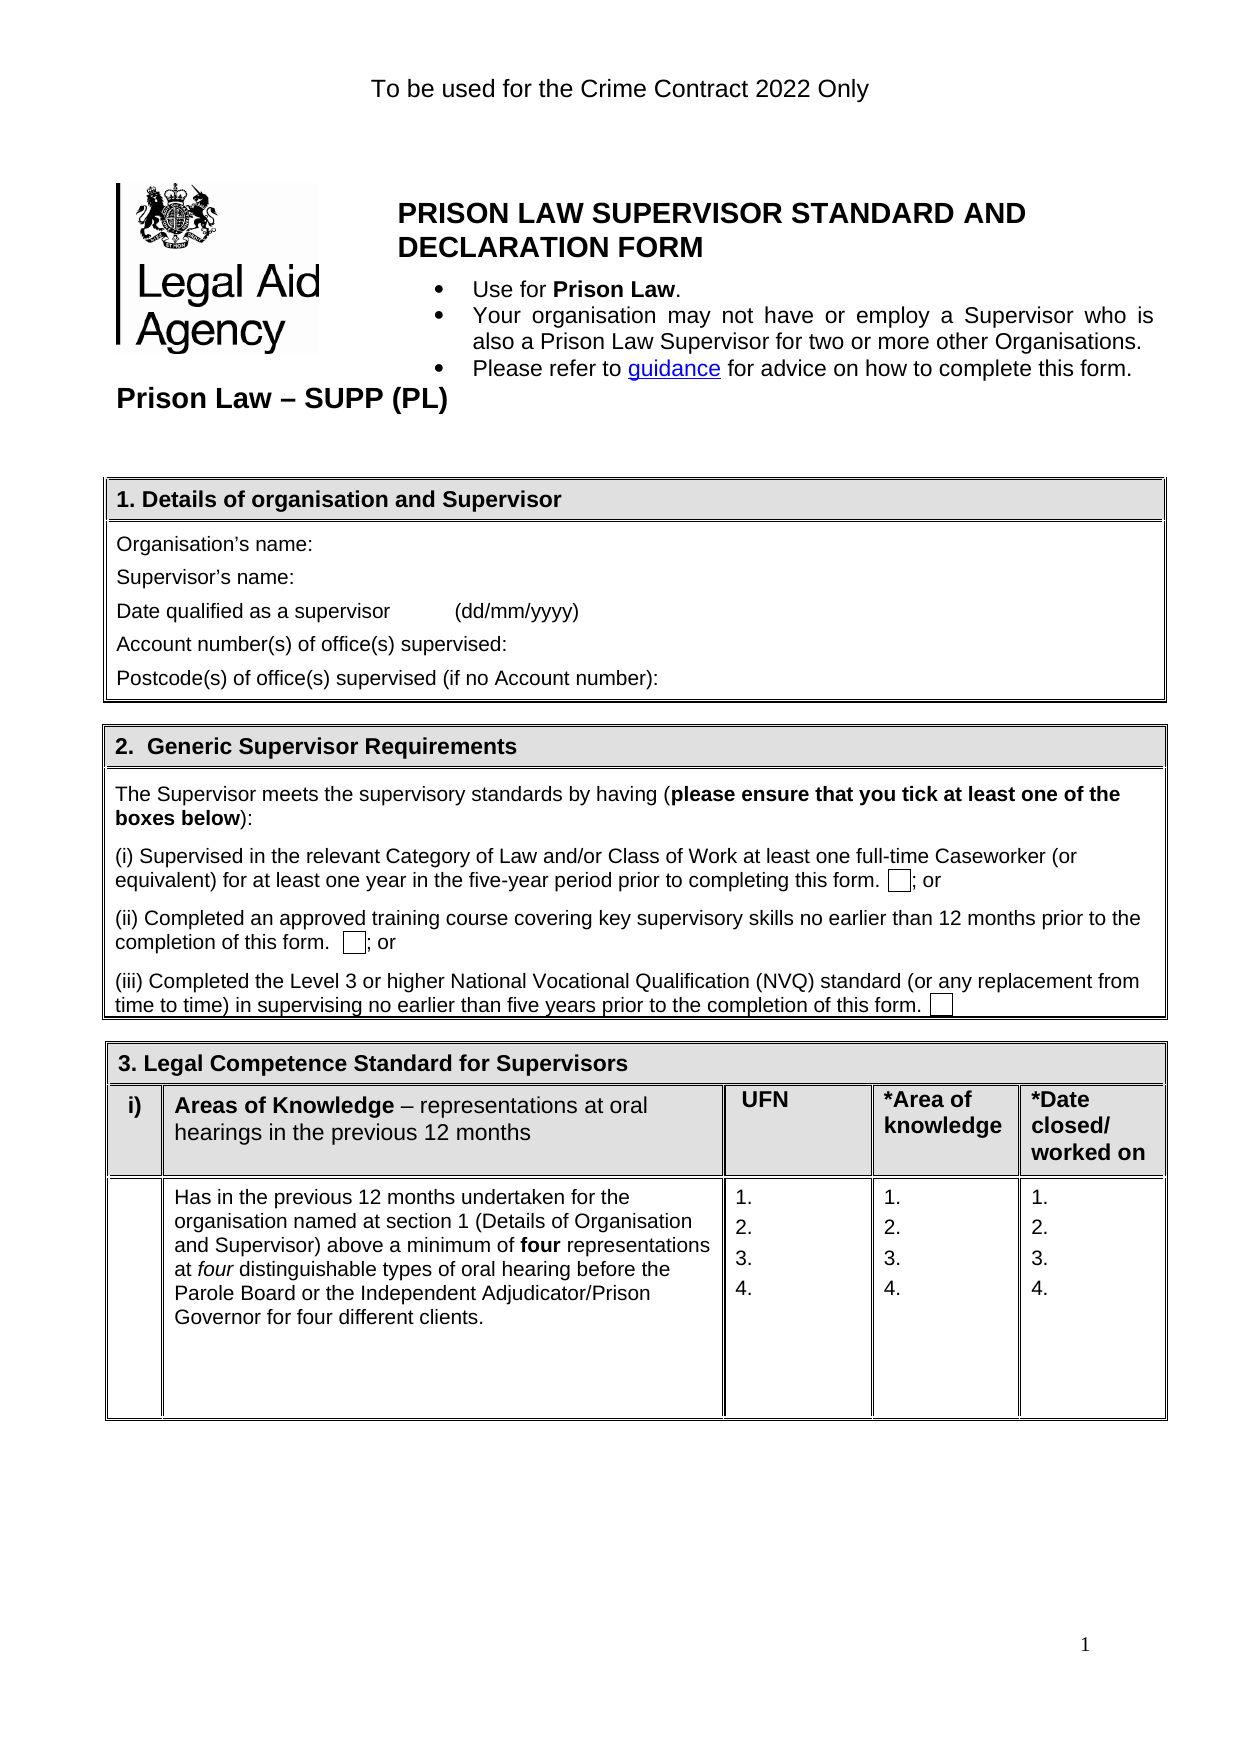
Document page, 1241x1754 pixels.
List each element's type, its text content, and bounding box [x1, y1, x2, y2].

table_cell Areas of Knowledge – representations at oral hearings in the previous 12 months [164, 1086, 722, 1175]
table_cell [107, 1175, 163, 1418]
table_header Prison Law SUPERVISOR STANDARD and DECLARATION FORM Use for Prison Law. Your organisation may not have or employ a Supervisor who is also a Prison Law Supervisor for two or more other Organisations. Please refer to guidance for advice on how to complete this form. [386, 184, 1165, 381]
table_header [105, 184, 386, 381]
table_cell Prison Law – SUPP (PL) [105, 381, 1165, 477]
table_cell The Supervisor meets the supervisory standards by having (please ensure that you tick at least one of the boxes below): (i) Supervised in the relevant Category of Law and/or Class of Work at least one full-time Caseworker (or equivalent) for at least one year in the five-year period prior to completing this form. ; or (ii) Completed an approved training course covering key supervisory skills no earlier than 12 months prior to the completion of this form. ; or (iii) Completed the Level 3 or higher National Vocational Qualification (NVQ) standard (or any replacement from time to time) in supervising no earlier than five years prior to the completion of this form. [104, 766, 1167, 1016]
table_cell 1. 2. 3. 4. [873, 1175, 1020, 1418]
table_header 2. Generic Supervisor Requirements [105, 727, 1165, 766]
table_cell *Area of knowledge [874, 1086, 1018, 1175]
table_cell Organisation’s name: Supervisor’s name: Date qualified as a supervisor (dd/mm/yyyy) Account number(s) of office(s) supervised: Postcode(s) of office(s) supervised (if no Account number): [105, 519, 1165, 699]
table_cell 1. Details of organisation and Supervisor [105, 477, 1165, 519]
table_header 3. Legal Competence Standard for Supervisors [108, 1044, 1165, 1083]
table_cell *Date closed/ worked on [1020, 1083, 1167, 1175]
table_cell i) [107, 1083, 163, 1175]
table_cell Has in the previous 12 months undertaken for the organisation named at section 1 (Details of Organisation and Supervisor) above a minimum of four representations at four distinguishable types of oral hearing before the Parole Board or the Independent Adjudicator/Prison Governor for four different clients. [163, 1175, 724, 1418]
table_cell 1. 2. 3. 4. [724, 1179, 872, 1418]
table_cell UFN [726, 1086, 871, 1175]
table_cell 1. 2. 3. 4. [1020, 1175, 1167, 1418]
picture [116, 183, 319, 354]
